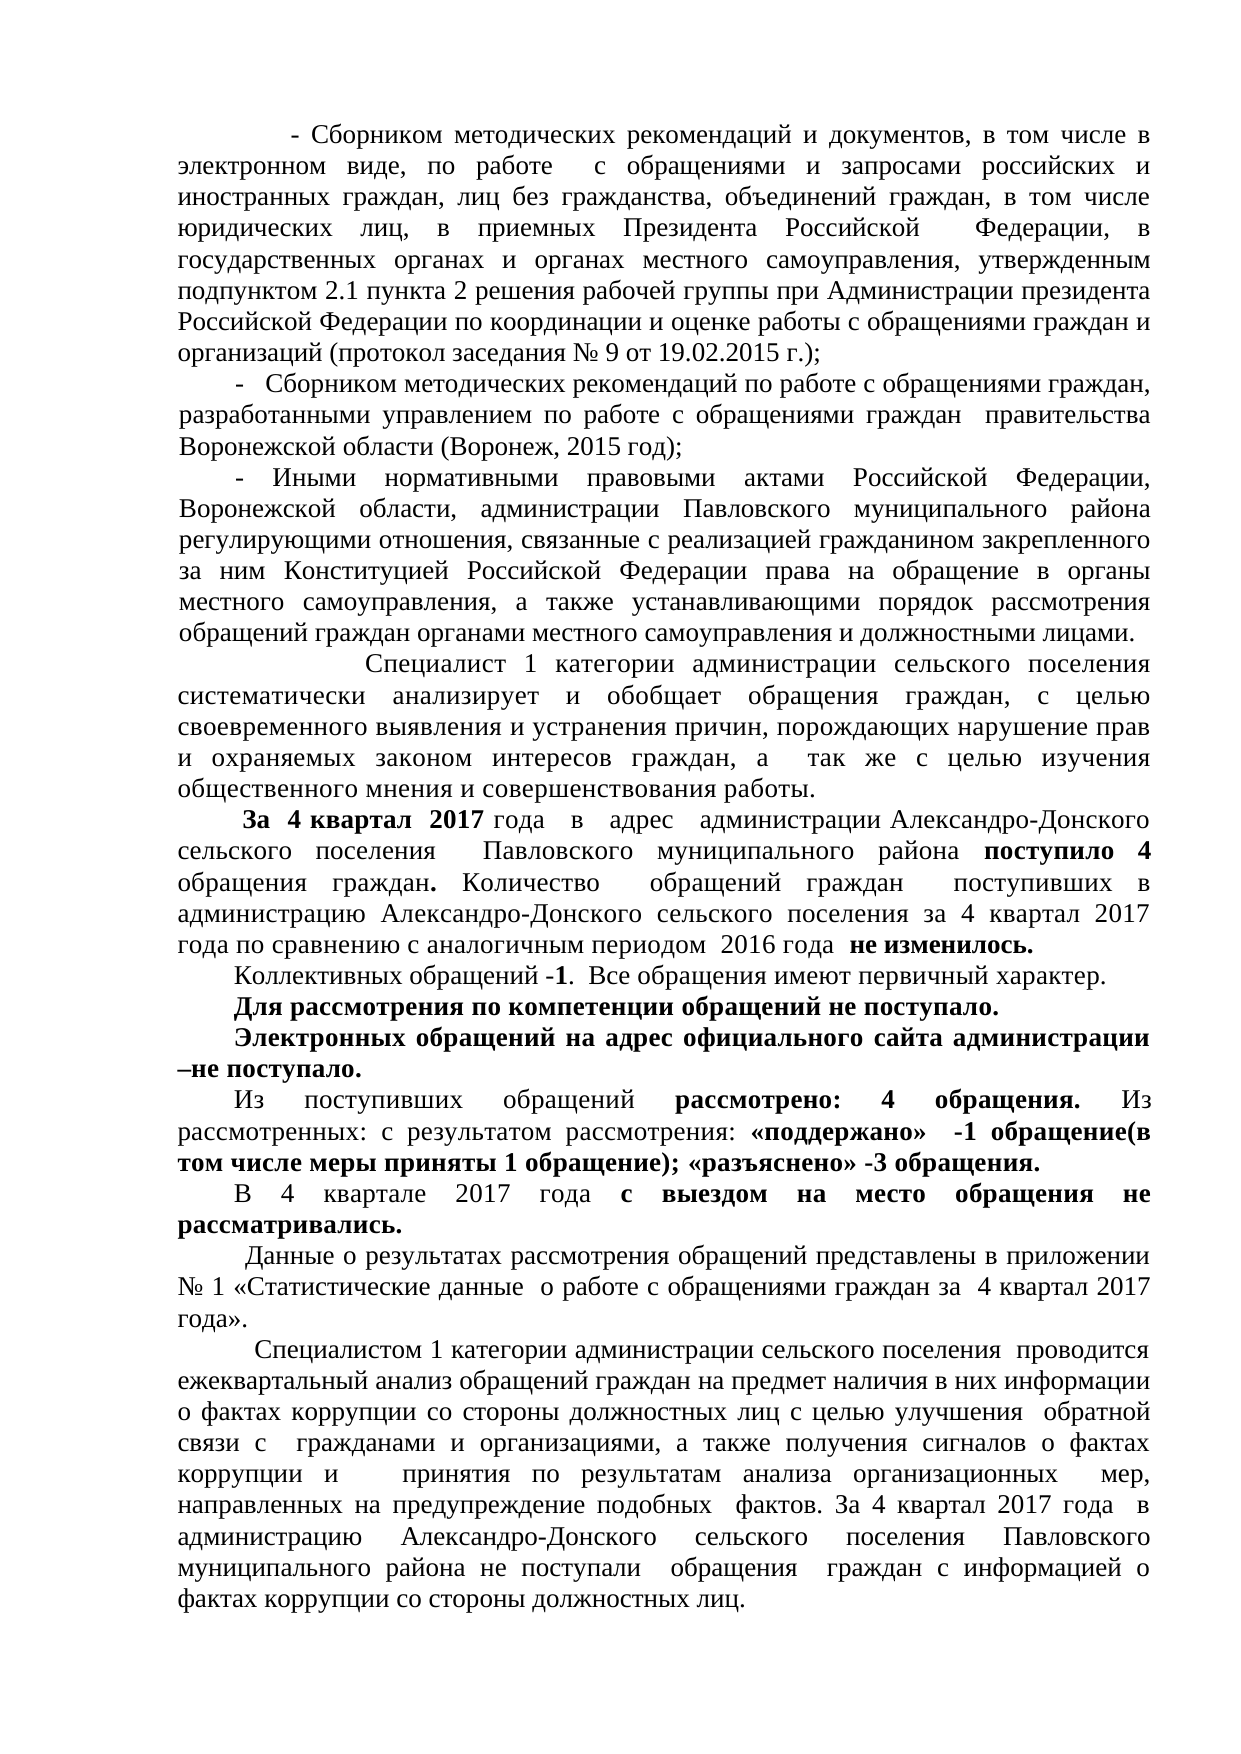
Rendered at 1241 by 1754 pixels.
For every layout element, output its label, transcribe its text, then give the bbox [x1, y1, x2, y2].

text Коллективных обращений -1. Все обращения имеют первичный характер. [177, 959, 1152, 990]
text - Сборником методических рекомендаций и документов, в том числе в электронном виде, по работе с обращениями и запросами российских и иностранных граждан, лиц без гражданства, объединений граждан, в том числе юридических лиц, в приемных Президента Российской Федерации, в государственных органах и органах местного самоуправления, утвержденным подпунктом 2.1 пункта 2 решения рабочей группы при Администрации президента Российской Федерации по координации и оценке работы с обращениями граждан и организаций (протокол заседания № 9 от 19.02.2015 г.); [177, 118, 1152, 367]
text Данные о результатах рассмотрения обращений представлены в приложении № 1 «Статистические данные о работе с обращениями граждан за 4 квартал 2017 года». [177, 1239, 1152, 1333]
text Электронных обращений на адрес официального сайта администрации –не поступало. [177, 1021, 1152, 1084]
text В 4 квартале 2017 года с выездом на место обращения не рассматривались. [177, 1177, 1152, 1239]
text - Сборником методических рекомендаций по работе с обращениями граждан, разработанными управлением по работе с обращениями граждан правительства Воронежской области (Воронеж, 2015 год); [179, 367, 1152, 461]
text Из поступивших обращений рассмотрено: 4 обращения. Из рассмотренных: с результатом рассмотрения: «поддержано» -1 обращение(в том числе меры приняты 1 обращение); «разъяснено» -3 обращения. [177, 1084, 1152, 1177]
text Специалистом 1 категории администрации сельского поселения проводится ежеквартальный анализ обращений граждан на предмет наличия в них информации о фактах коррупции со стороны должностных лиц с целью улучшения обратной связи с гражданами и организациями, а также получения сигналов о фактах коррупции и принятия по результатам анализа организационных мер, направленных на предупреждение подобных фактов. За 4 квартал 2017 года в администрацию Александро-Донского сельского поселения Павловского муниципального района не поступали обращения граждан с информацией о фактах коррупции со стороны должностных лиц. [177, 1333, 1152, 1613]
text - Иными нормативными правовыми актами Российской Федерации, Воронежской области, администрации Павловского муниципального района регулирующими отношения, связанные с реализацией гражданином закрепленного за ним Конституцией Российской Федерации права на обращение в органы местного самоуправления, а также устанавливающими порядок рассмотрения обращений граждан органами местного самоуправления и должностными лицами. [179, 461, 1152, 648]
text Специалист 1 категории администрации сельского поселения систематически анализирует и обобщает обращения граждан, с целью своевременного выявления и устранения причин, порождающих нарушение прав и охраняемых законом интересов граждан, а так же с целью изучения общественного мнения и совершенствования работы. [177, 648, 1152, 803]
text За 4 квартал 2017 года в адрес администрации Александро-Донского сельского поселения Павловского муниципального района поступило 4 обращения граждан. Количество обращений граждан поступивших в администрацию Александро-Донского сельского поселения за 4 квартал 2017 года по сравнению с аналогичным периодом 2016 года не изменилось. [177, 803, 1152, 959]
text Для рассмотрения по компетенции обращений не поступало. [177, 990, 1152, 1021]
